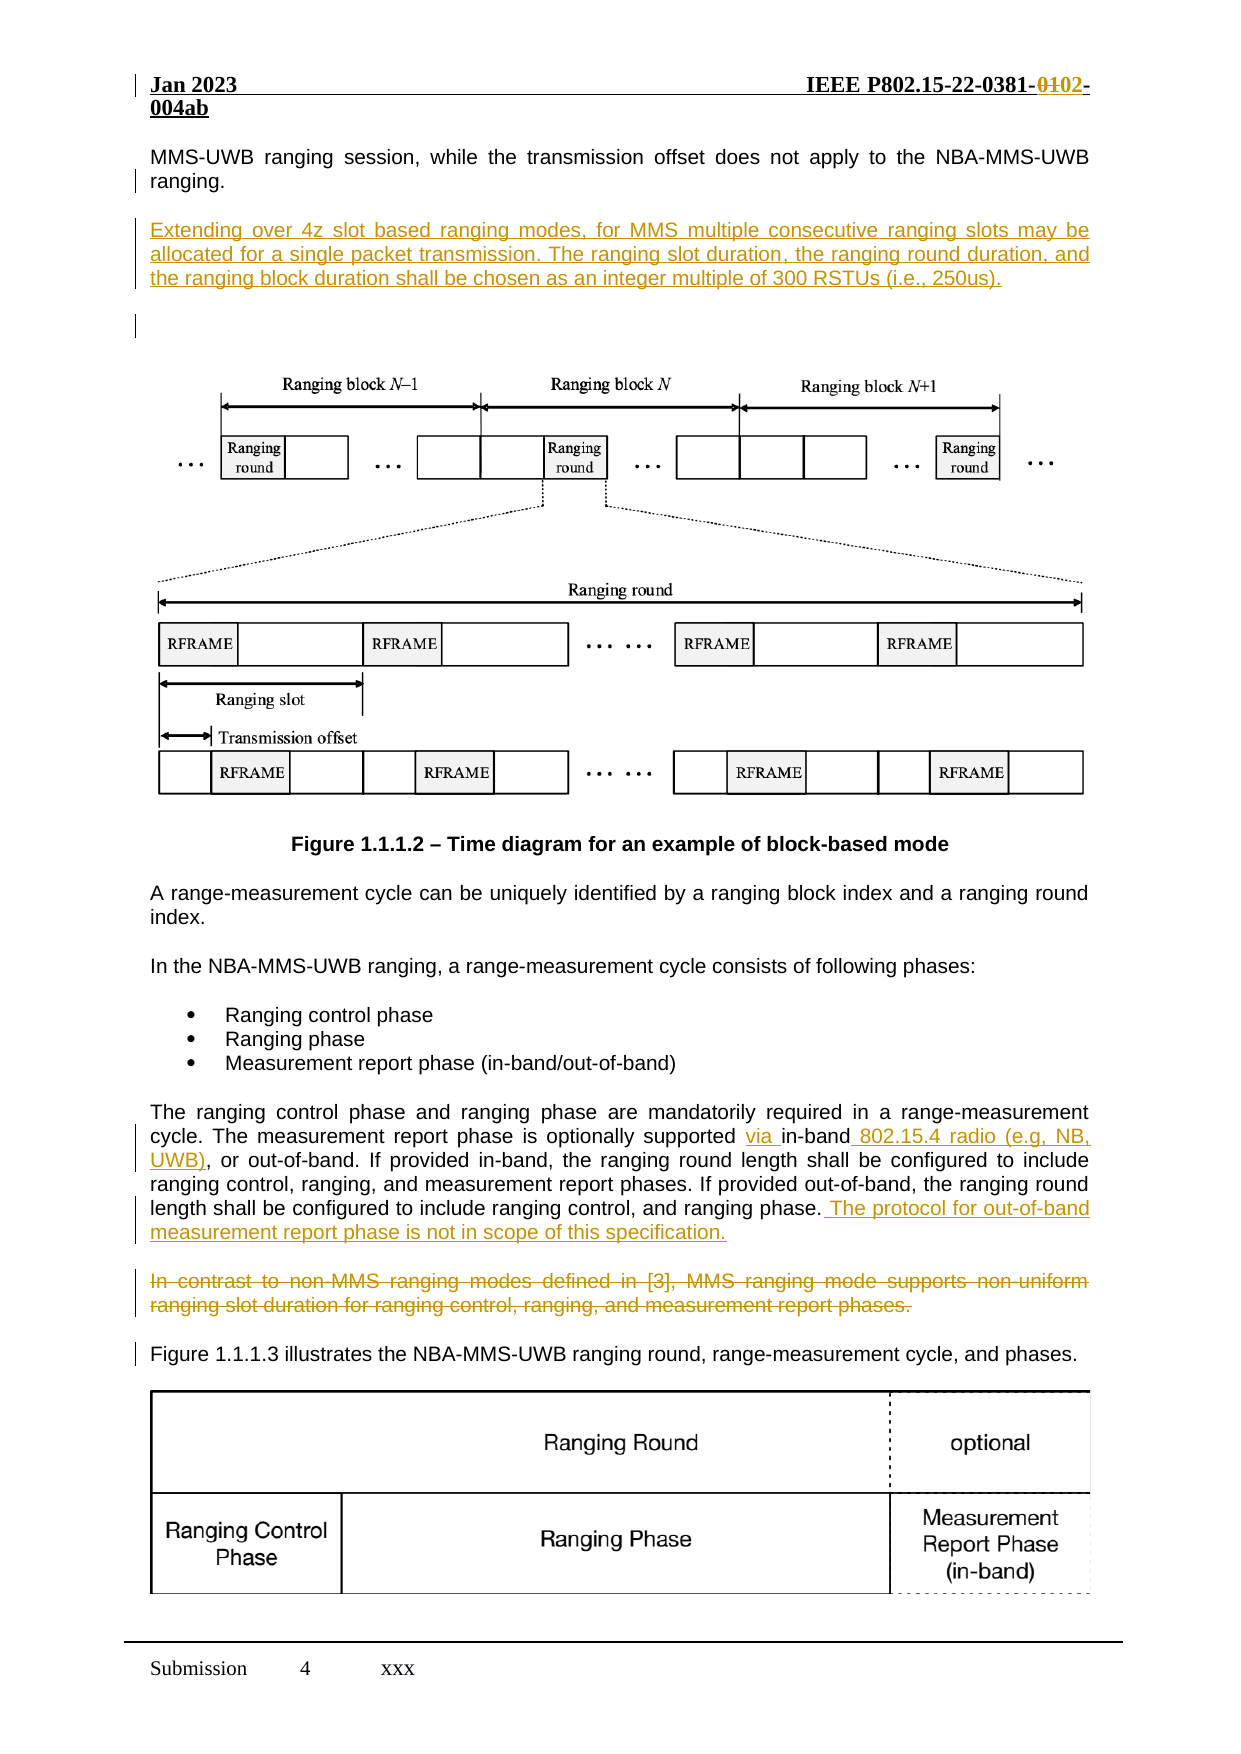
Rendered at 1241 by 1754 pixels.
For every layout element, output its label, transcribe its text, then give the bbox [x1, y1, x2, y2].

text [150, 144, 1090, 192]
list Measurement report phase (in-band/out-of-band) [187, 1051, 1090, 1075]
text The ranging control phase and ranging phase are mandatorily required in a range-measurement cycle. The measurement report phase is optionally supported in-band, or out-of-band. If provided in-band, the ranging round length shall be configured to include ranging control, ranging, and measurement report phases. If provided out-of-band, the ranging round length shall be configured to include ranging control, and ranging phase. [150, 1100, 1090, 1244]
text Figure 1.1.1.2 – Time diagram for an example of block-based mode [150, 832, 1090, 856]
picture [150, 363, 1091, 807]
list Ranging control phase [187, 1003, 1090, 1027]
text In the NBA-MMS-UWB ranging, a range-measurement cycle consists of following phases: [150, 954, 1090, 978]
text A range-measurement cycle can be uniquely identified by a ranging block index and a ranging round index. [150, 881, 1090, 929]
list Ranging phase [187, 1027, 1090, 1051]
text Figure 1.1.1.3 illustrates the NBA-MMS-UWB ranging round, range-measurement cycle, and phases. [150, 1342, 1090, 1366]
